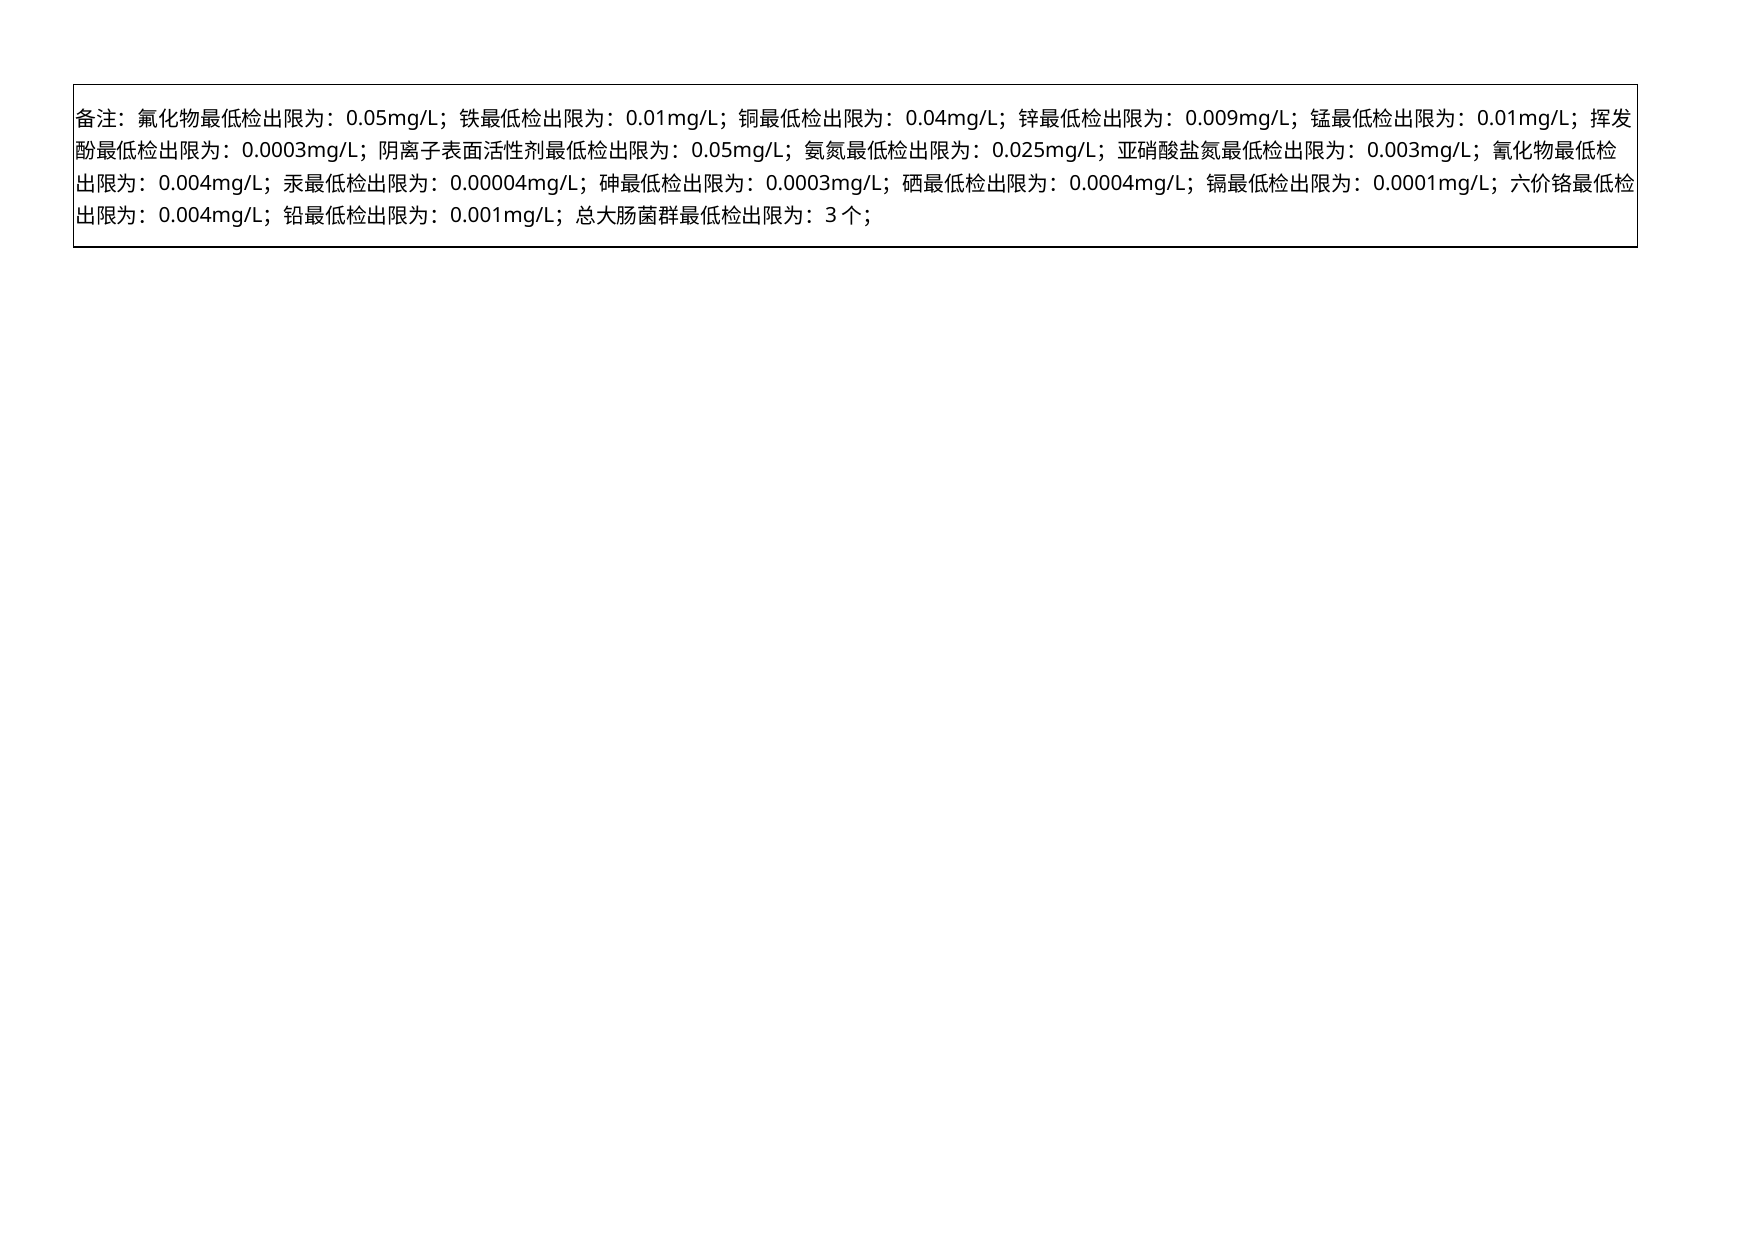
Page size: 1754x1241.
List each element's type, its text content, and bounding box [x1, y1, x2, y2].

table_cell 备注：氟化物最低检出限为：0.05mg/L；铁最低检出限为：0.01mg/L；铜最低检出限为：0.04mg/L；锌最低检出限为：0.009mg/L；锰最低检出限为：0.01mg/L；挥发酚最低检出限为：0.0003mg/L；阴离子表面活性剂最低检出限为：0.05mg/L；氨氮最低检出限为：0.025mg/L；亚硝酸盐氮最低检出限为：0.003mg/L；氰化物最低检出限为：0.004mg/L；汞最低检出限为：0.00004mg/L；砷最低检出限为：0.0003mg/L；硒最低检出限为：0.0004mg/L；镉最低检出限为：0.0001mg/L；六价铬最低检出限为：0.004mg/L；铅最低检出限为：0.001mg/L；总大肠菌群最低检出限为：3个； [74, 85, 1637, 246]
